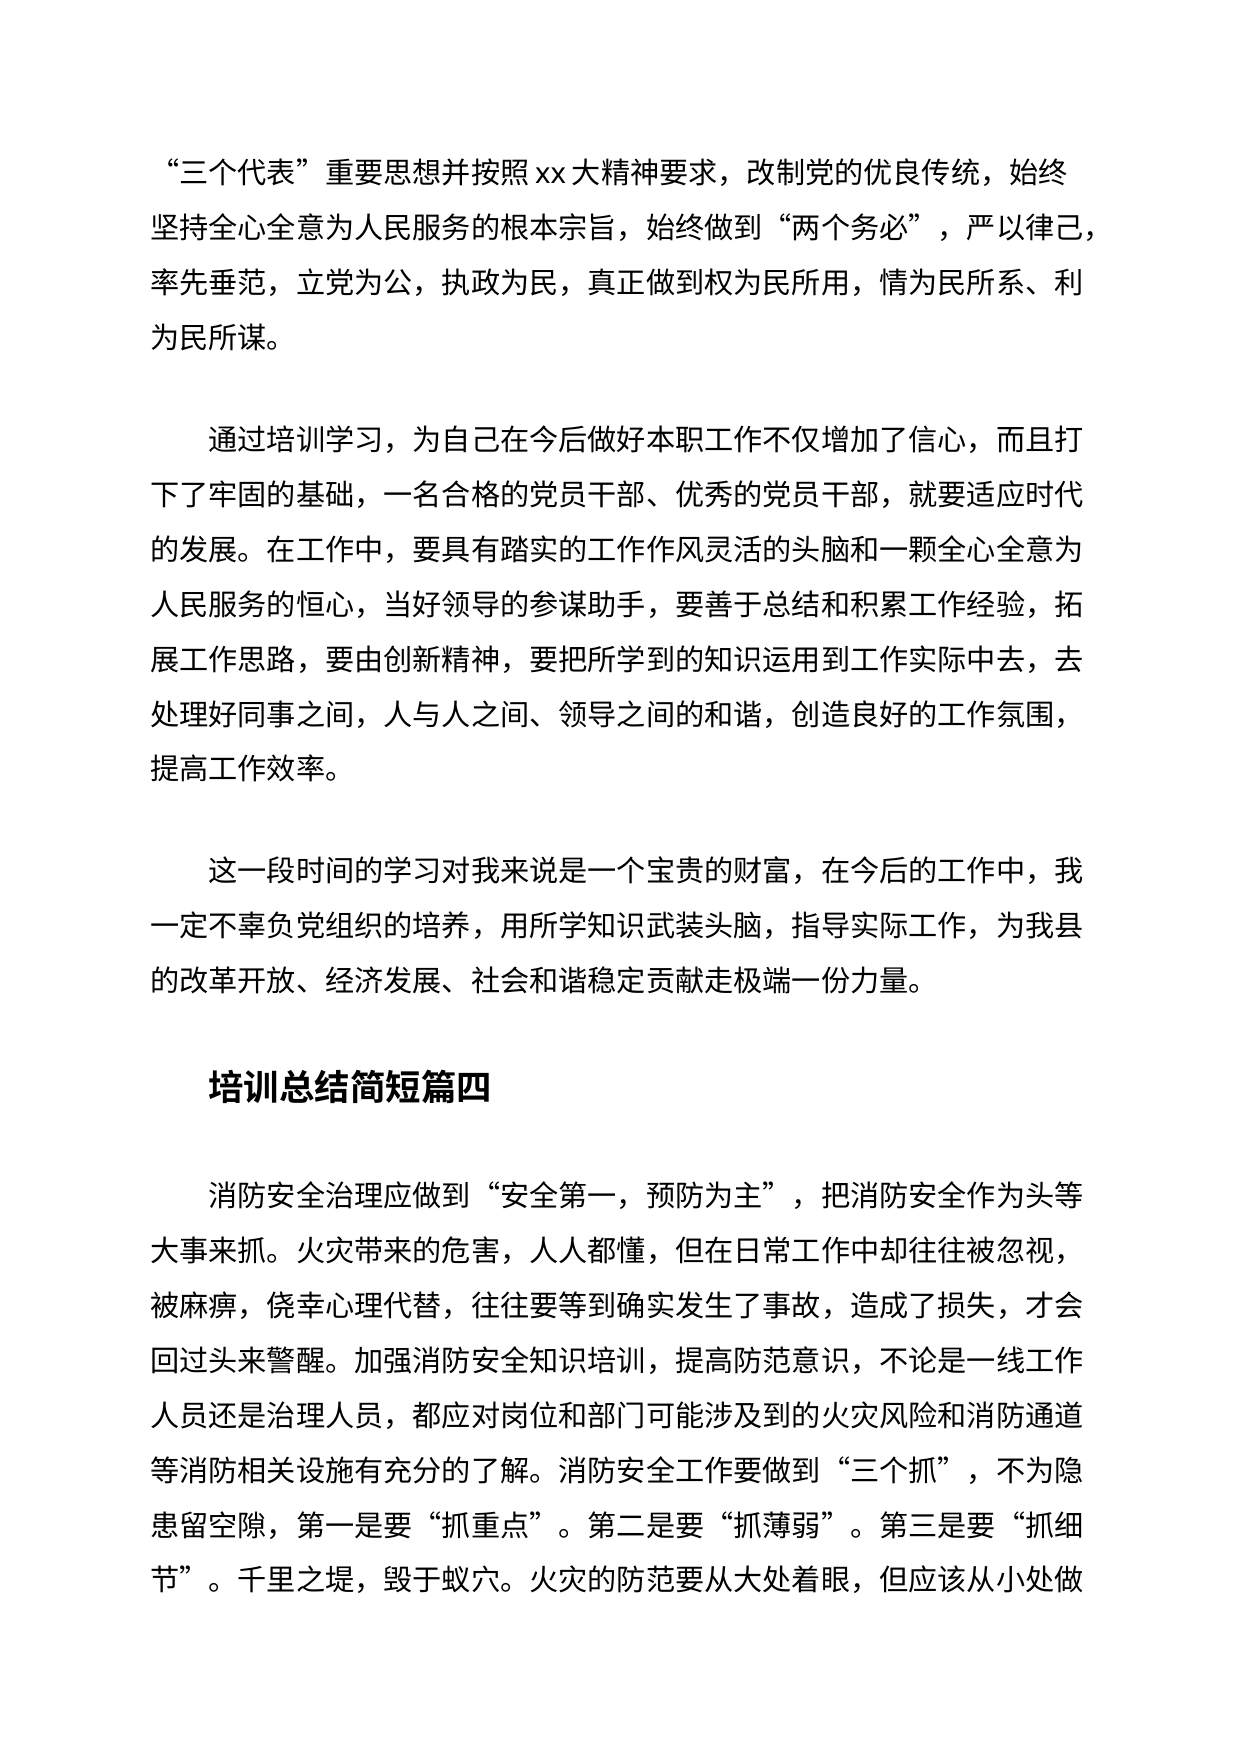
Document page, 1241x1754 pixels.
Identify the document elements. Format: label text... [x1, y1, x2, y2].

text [150, 1173, 1090, 1599]
text 这一段时间的学习对我来说是一个宝贵的财富，在今后的工作中，我一定不辜负党组织的培养，用所学知识武装头脑，指导实际工作，为我县的改革开放、经济发展、社会和谐稳定贡献走极端一份力量。 [150, 848, 1090, 1000]
text 通过培训学习，为自己在今后做好本职工作不仅增加了信心，而且打下了牢固的基础，一名合格的党员干部、优秀的党员干部，就要适应时代的发展。在工作中，要具有踏实的工作作风灵活的头脑和一颗全心全意为人民服务的恒心，当好领导的参谋助手，要善于总结和积累工作经验，拓展工作思路，要由创新精神，要把所学到的知识运用到工作实际中去，去处理好同事之间，人与人之间、领导之间的和谐，创造良好的工作氛围，提高工作效率。 [150, 417, 1090, 788]
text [150, 150, 1090, 357]
text 培训总结简短篇四 [150, 1059, 1090, 1111]
